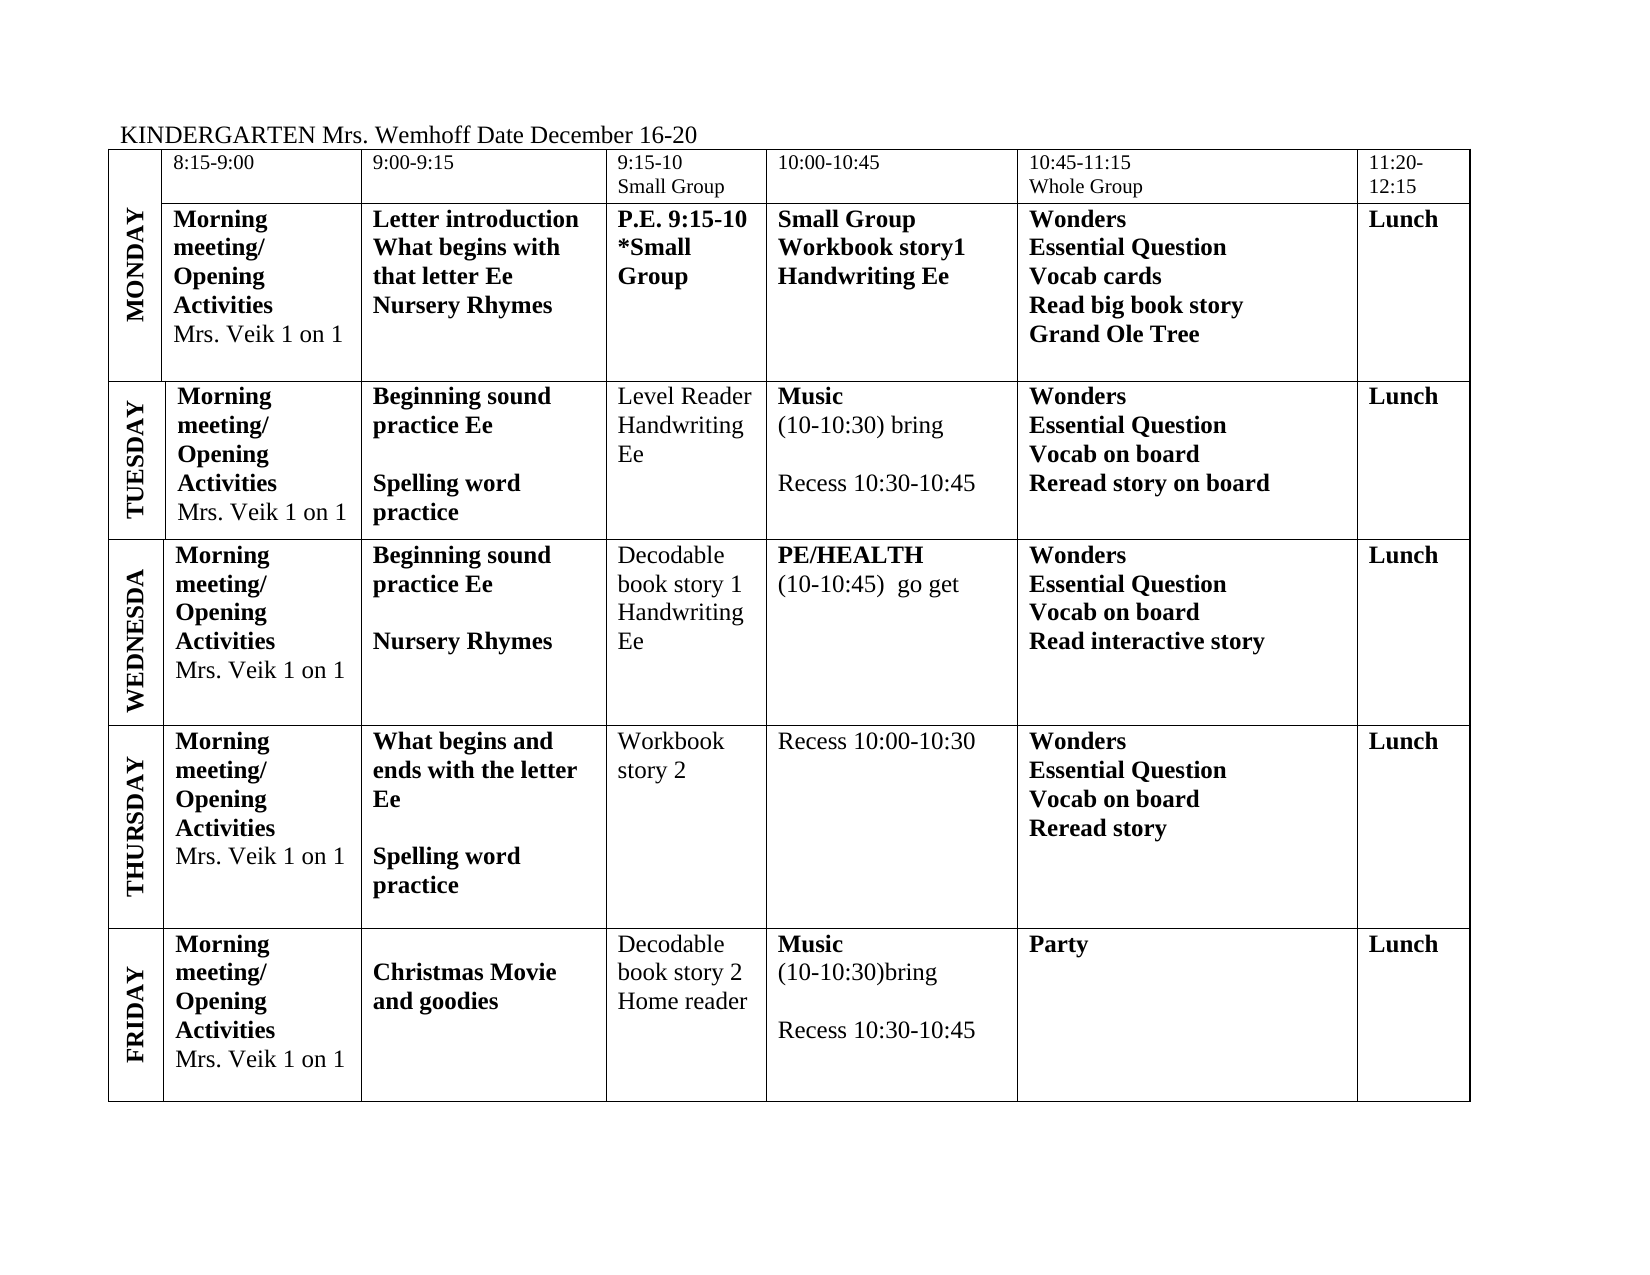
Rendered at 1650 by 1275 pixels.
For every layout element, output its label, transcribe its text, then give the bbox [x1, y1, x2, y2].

table_cell Music (10-10:30)bring Recess 10:30-10:45 [767, 929, 1017, 1101]
table_cell Christmas Movie and goodies [362, 929, 606, 1101]
table_cell Wonders Essential Question Vocab on board Reread story [1018, 726, 1357, 928]
table_header MONDAY [109, 150, 161, 381]
table_cell Lunch [1358, 382, 1469, 539]
table_cell Wonders Essential Question Vocab on board Read interactive story [1018, 540, 1357, 725]
table_header 8:15-9:00 [162, 150, 361, 203]
table_cell Letter introduction What begins with that letter Ee Nursery Rhymes [362, 204, 606, 381]
table_header 9:15-10 Small Group [607, 150, 766, 203]
table_cell Decodable book story 2 Home reader [607, 929, 766, 1101]
table_cell TUESDAY [109, 382, 165, 539]
table_cell Music (10-10:30) bring Recess 10:30-10:45 [767, 382, 1017, 539]
table_cell Morning meeting/ Opening Activities Mrs. Veik 1 on 1 [164, 929, 361, 1101]
text KINDERGARTEN Mrs. Wemhoff Date December 16-20 [120, 120, 1530, 149]
table_cell PE/HEALTH (10-10:45) go get [767, 540, 1017, 725]
table_cell Recess 10:00-10:30 [767, 726, 1017, 928]
table_cell WEDNESDAY [109, 540, 163, 725]
table_cell Morning meeting/ Opening Activities Mrs. Veik 1 on 1 [162, 204, 361, 381]
table_header 9:00-9:15 [362, 150, 606, 203]
table_cell Wonders Essential Question Vocab on board Reread story on board [1018, 382, 1357, 539]
table_header 10:45-11:15 Whole Group [1018, 150, 1357, 203]
table_cell Beginning sound practice Ee Spelling word practice [362, 382, 606, 539]
table_cell Lunch [1358, 929, 1469, 1101]
table_cell P.E. 9:15-10 *Small Group [607, 204, 766, 381]
table_header 11:20-12:15 [1358, 150, 1469, 203]
table_cell Morning meeting/ Opening Activities Mrs. Veik 1 on 1 [164, 540, 361, 725]
table_cell THURSDAY [109, 726, 163, 928]
table_header 10:00-10:45 [767, 150, 1017, 203]
table_cell FRIDAY [109, 929, 163, 1101]
table_cell Morning meeting/ Opening Activities Mrs. Veik 1 on 1 [164, 726, 361, 928]
table_cell Morning meeting/ Opening Activities Mrs. Veik 1 on 1 [166, 382, 361, 539]
table_cell Small Group Workbook story1 Handwriting Ee [767, 204, 1017, 381]
table_cell Lunch [1358, 726, 1469, 928]
table_cell Party [1018, 929, 1357, 1101]
table_cell Wonders Essential Question Vocab cards Read big book story Grand Ole Tree [1018, 204, 1357, 381]
table_cell Lunch [1358, 540, 1469, 725]
table_cell Level Reader Handwriting Ee [607, 382, 766, 539]
table_cell Lunch [1358, 204, 1469, 381]
table_cell Decodable book story 1 Handwriting Ee [607, 540, 766, 725]
table_cell What begins and ends with the letter Ee Spelling word practice [362, 726, 606, 928]
table_cell Beginning sound practice Ee Nursery Rhymes [362, 540, 606, 725]
table_cell Workbook story 2 [607, 726, 766, 928]
